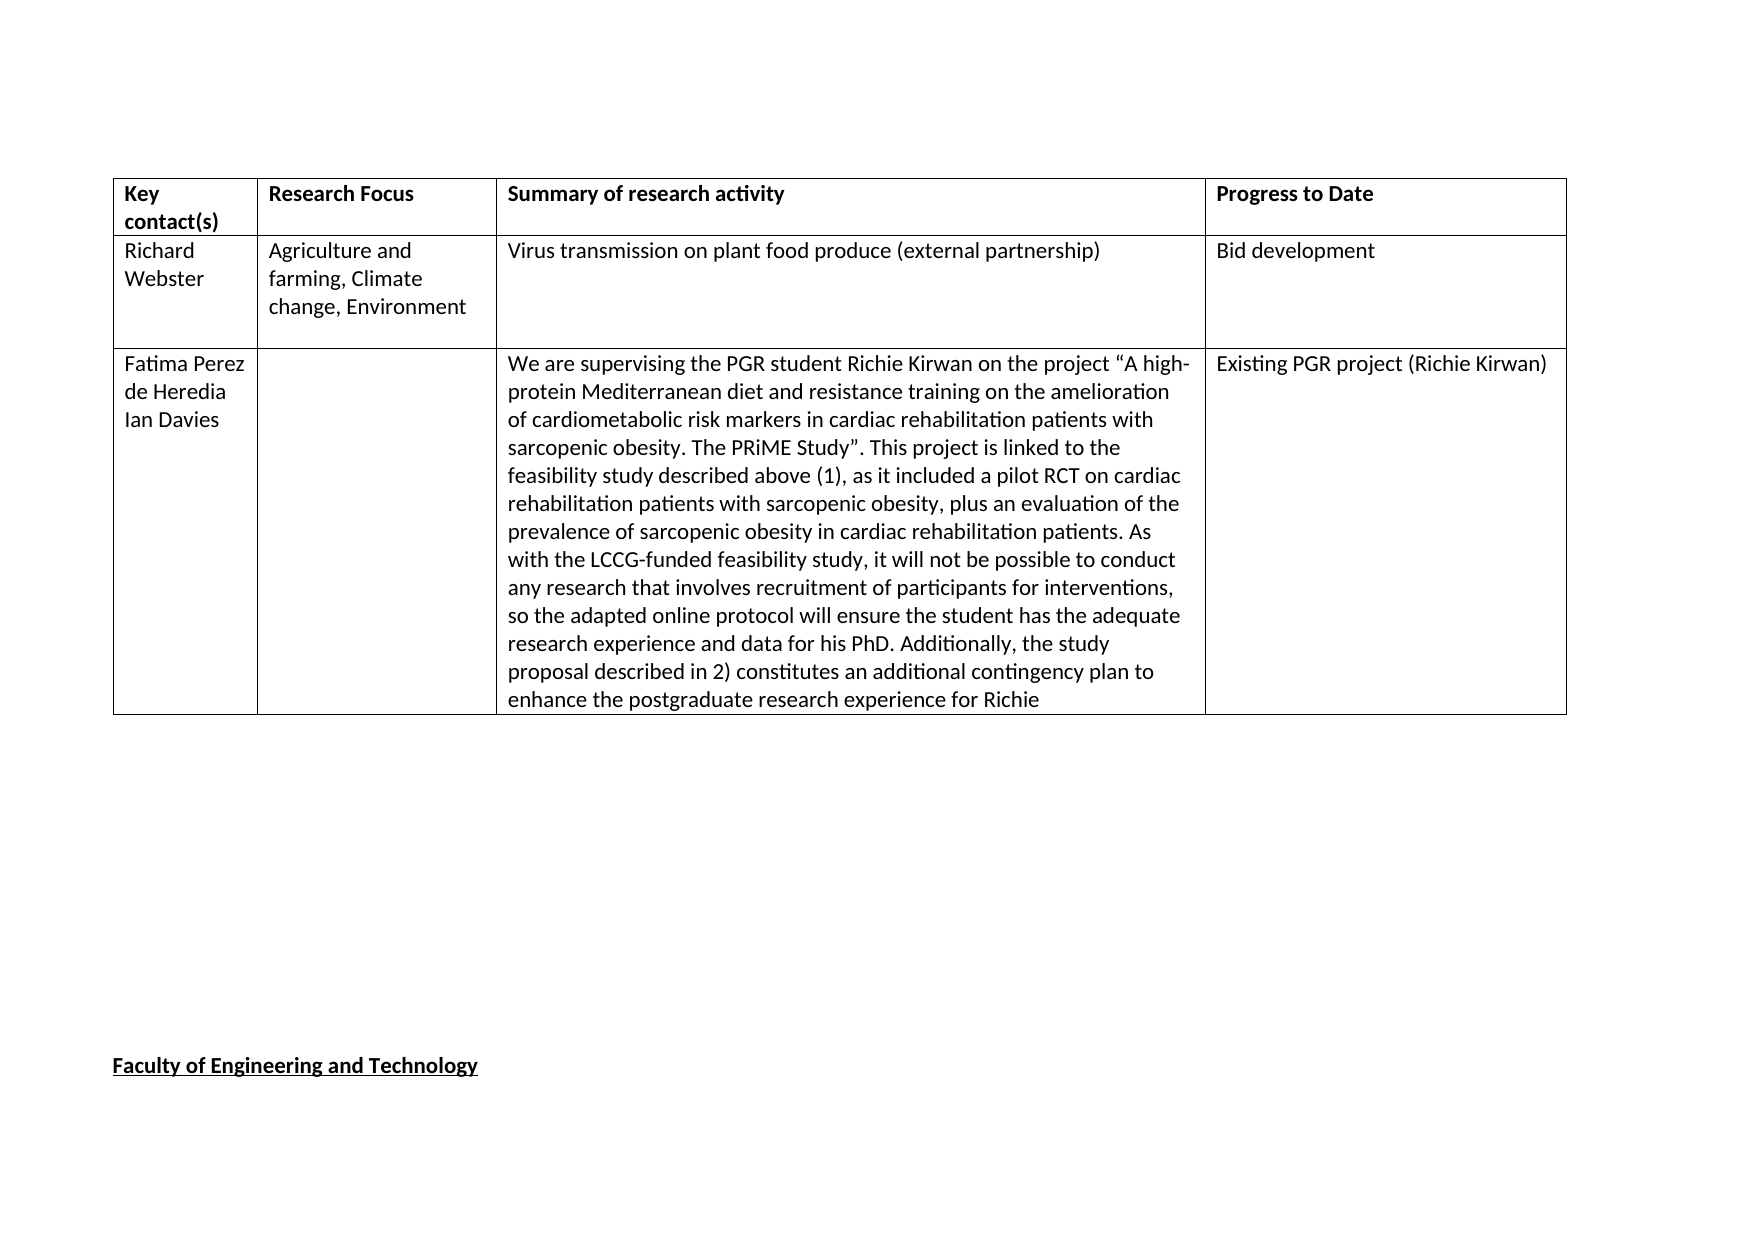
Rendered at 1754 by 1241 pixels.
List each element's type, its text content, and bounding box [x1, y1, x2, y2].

table_cell Richard Webster [114, 236, 257, 348]
table_cell Existing PGR project (Richie Kirwan) [1206, 349, 1566, 713]
table_header Progress to Date [1206, 179, 1566, 235]
table_cell Virus transmission on plant food produce (external partnership) [497, 236, 1205, 348]
table_cell We are supervising the PGR student Richie Kirwan on the project “A high-protein Mediterranean diet and resistance training on the amelioration of cardiometabolic risk markers in cardiac rehabilitation patients with sarcopenic obesity. The PRiME Study”. This project is linked to the feasibility study described above (1), as it included a pilot RCT on cardiac rehabilitation patients with sarcopenic obesity, plus an evaluation of the prevalence of sarcopenic obesity in cardiac rehabilitation patients. As with the LCCG-funded feasibility study, it will not be possible to conduct any research that involves recruitment of participants for interventions, so the adapted online protocol will ensure the student has the adequate research experience and data for his PhD. Additionally, the study proposal described in 2) constitutes an additional contingency plan to enhance the postgraduate research experience for Richie [497, 349, 1205, 713]
table_header Research Focus [258, 179, 496, 235]
text Faculty of Engineering and Technology [112, 1051, 1641, 1079]
table_cell Fatima Perez de Heredia Ian Davies [114, 349, 257, 713]
table_cell Agriculture and farming, Climate change, Environment [258, 236, 496, 348]
table_cell [258, 349, 496, 713]
table_header Summary of research activity [497, 179, 1205, 235]
table_cell Bid development [1206, 236, 1566, 348]
table_header Key contact(s) [114, 179, 257, 235]
